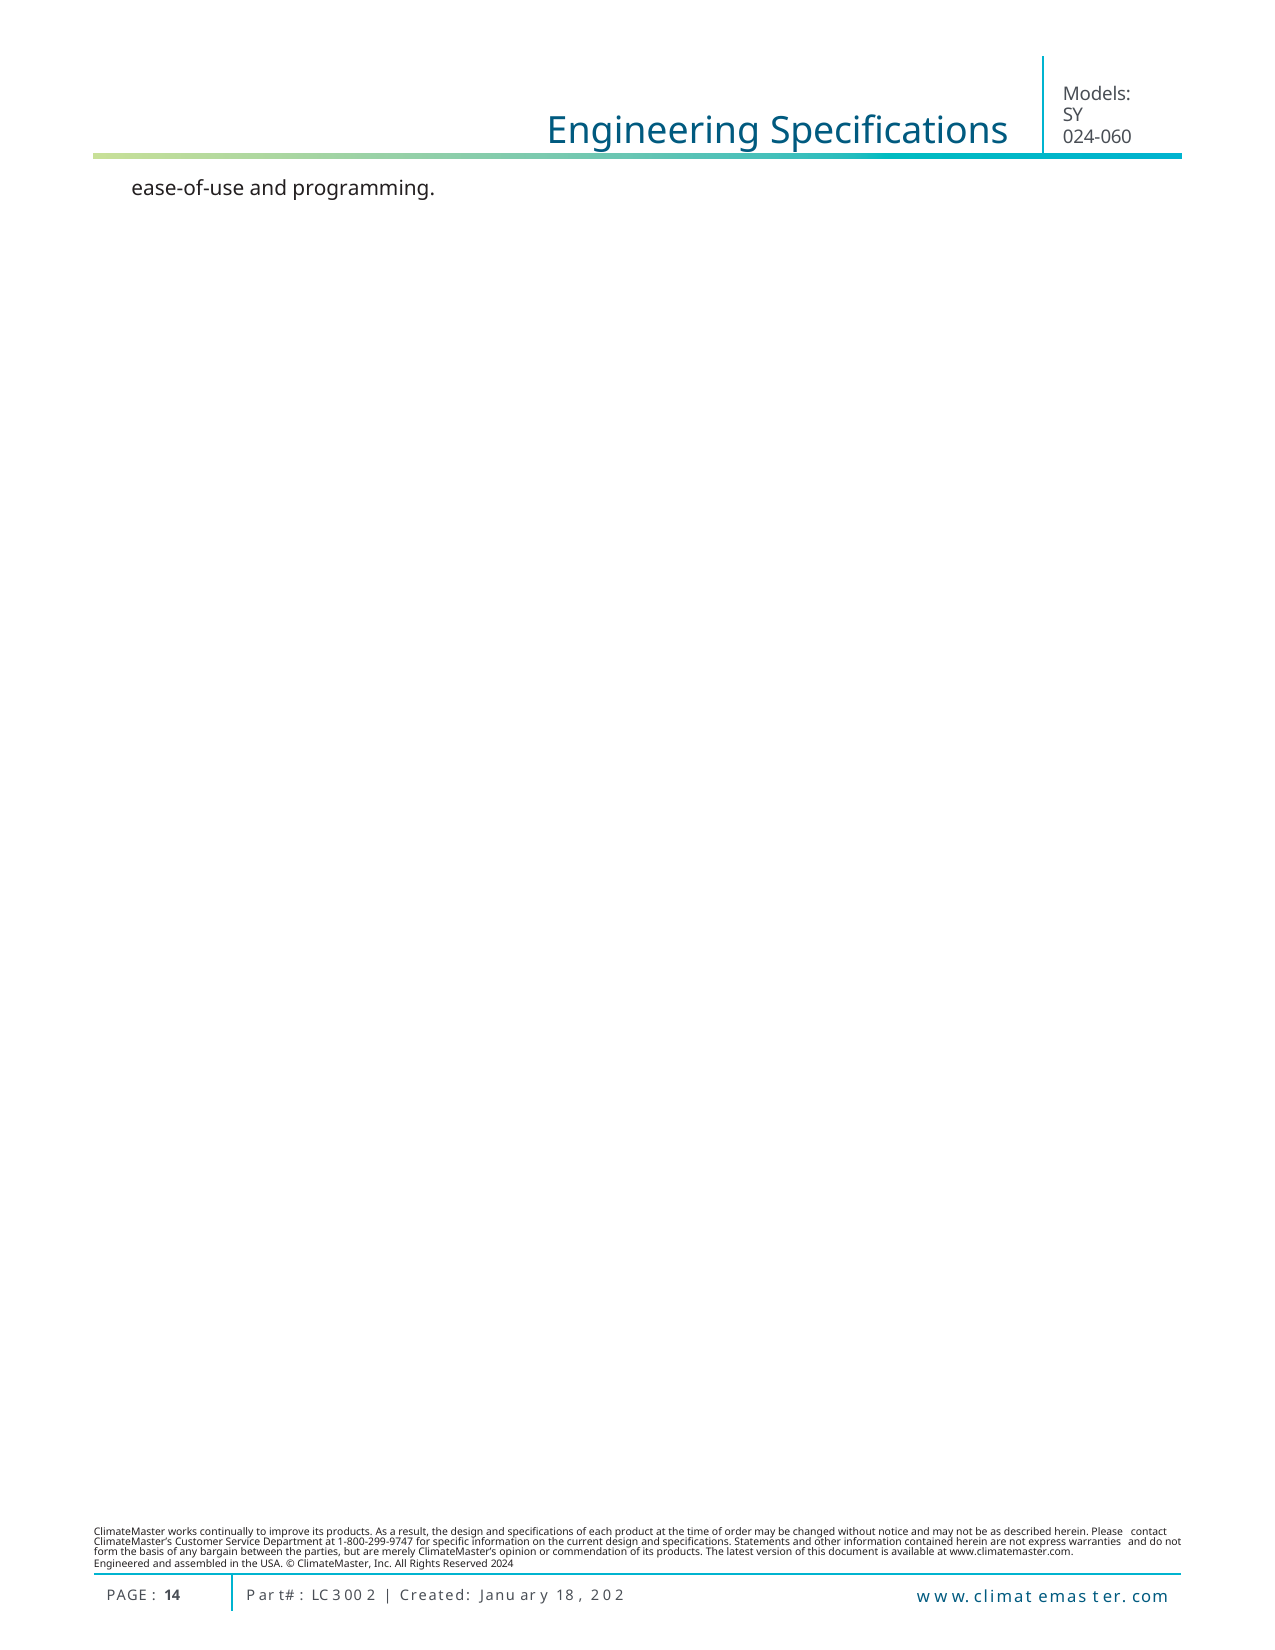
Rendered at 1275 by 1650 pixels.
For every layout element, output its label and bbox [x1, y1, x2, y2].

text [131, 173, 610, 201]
picture [93, 153, 1182, 159]
